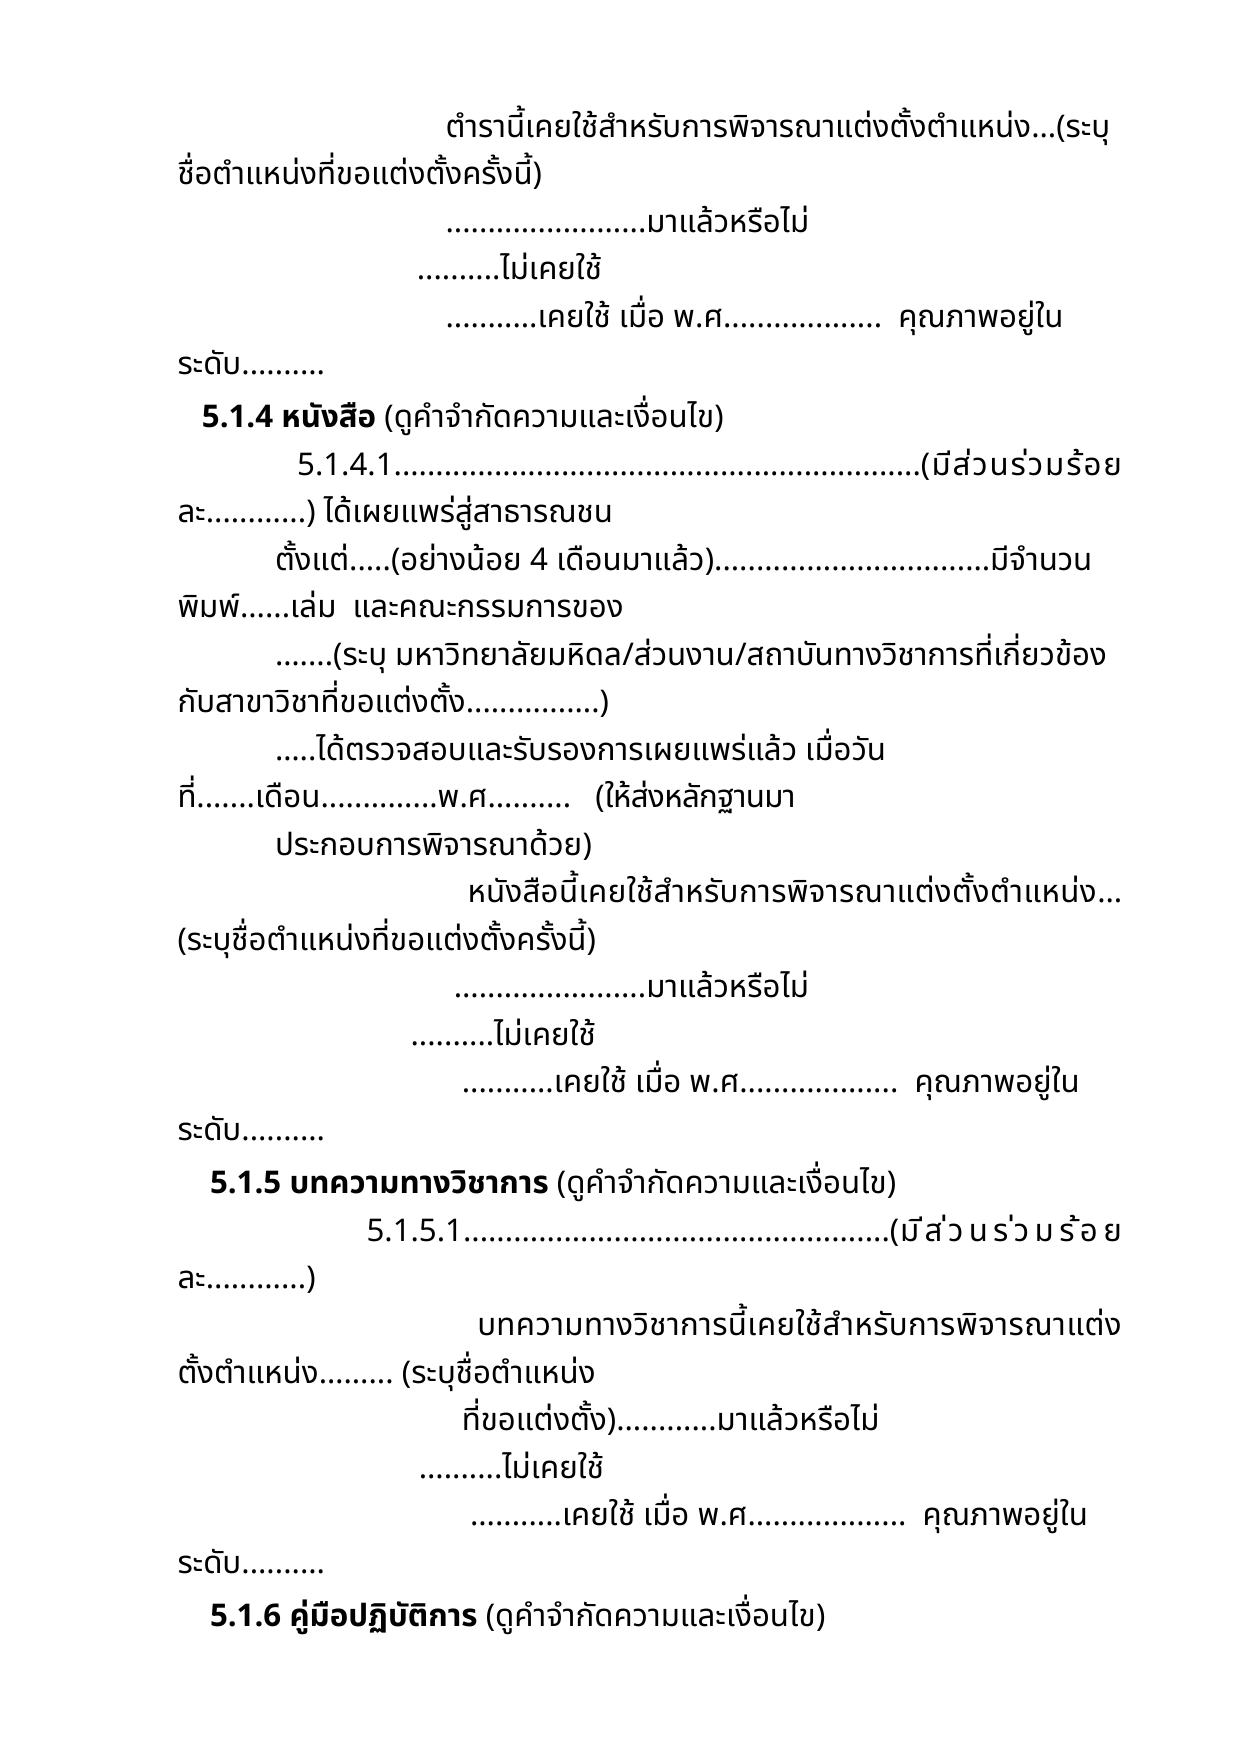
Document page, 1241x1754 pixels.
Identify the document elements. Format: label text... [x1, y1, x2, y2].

text 5.1.5.1...................................................(มีส่วนร่วมร้อยละ............) [177, 1208, 1122, 1303]
text 5.1.6 คู่มือปฏิบัติการ (ดูคำจำกัดความและเงื่อนไข) [177, 1593, 1122, 1641]
text ........................มาแล้วหรือไม่ [177, 199, 1122, 246]
text ..........ไม่เคยใช้ [327, 1012, 1122, 1059]
text …..ได้ตรวจสอบและรับรองการเผยแพร่แล้ว เมื่อวันที่.......เดือน..............พ.ศ.......... (ให้ส่งหลักฐานมา [177, 727, 1122, 822]
text …....(ระบุ มหาวิทยาลัยมหิดล/ส่วนงาน/สถาบันทางวิชาการที่เกี่ยวข้องกับสาขาวิชาที่ขอแต่งตั้ง................) [177, 632, 1122, 727]
text ...........เคยใช้ เมื่อ พ.ศ................... คุณภาพอยู่ในระดับ.......... [177, 1492, 1122, 1587]
text หนังสือนี้เคยใช้สำหรับการพิจารณาแต่งตั้งตำแหน่ง...(ระบุชื่อตำแหน่งที่ขอแต่งตั้งครั้งนี้) [177, 869, 1122, 964]
text ..........ไม่เคยใช้ [327, 1445, 1122, 1492]
text ..........ไม่เคยใช้ [327, 246, 1122, 294]
text ประกอบการพิจารณาด้วย) [177, 822, 1122, 869]
text 5.1.4.1...............................................................(มีส่วนร่วมร้อยละ............) ได้เผยแพร่สู่สาธารณชน [177, 442, 1122, 537]
text ...........เคยใช้ เมื่อ พ.ศ................... คุณภาพอยู่ในระดับ.......... [177, 1059, 1122, 1154]
text บทความทางวิชาการนี้เคยใช้สำหรับการพิจารณาแต่งตั้งตำแหน่ง…...... (ระบุชื่อตำแหน่ง [177, 1303, 1122, 1397]
text ...........เคยใช้ เมื่อ พ.ศ................... คุณภาพอยู่ในระดับ.......... [177, 294, 1122, 389]
text ตำรานี้เคยใช้สำหรับการพิจารณาแต่งตั้งตำแหน่ง...(ระบุชื่อตำแหน่งที่ขอแต่งตั้งครั้งนี้) [177, 104, 1122, 199]
text ตั้งแต่.....(อย่างน้อย 4 เดือนมาแล้ว).................................มีจำนวนพิมพ์......เล่ม และคณะกรรมการของ [177, 537, 1122, 632]
text ที่ขอแต่งตั้ง)............มาแล้วหรือไม่ [177, 1397, 1122, 1445]
text 5.1.4 หนังสือ (ดูคำจำกัดความและเงื่อนไข) [177, 394, 1122, 442]
text 5.1.5 บทความทางวิชาการ (ดูคำจำกัดความและเงื่อนไข) [177, 1160, 1122, 1208]
text .......................มาแล้วหรือไม่ [177, 964, 1122, 1012]
